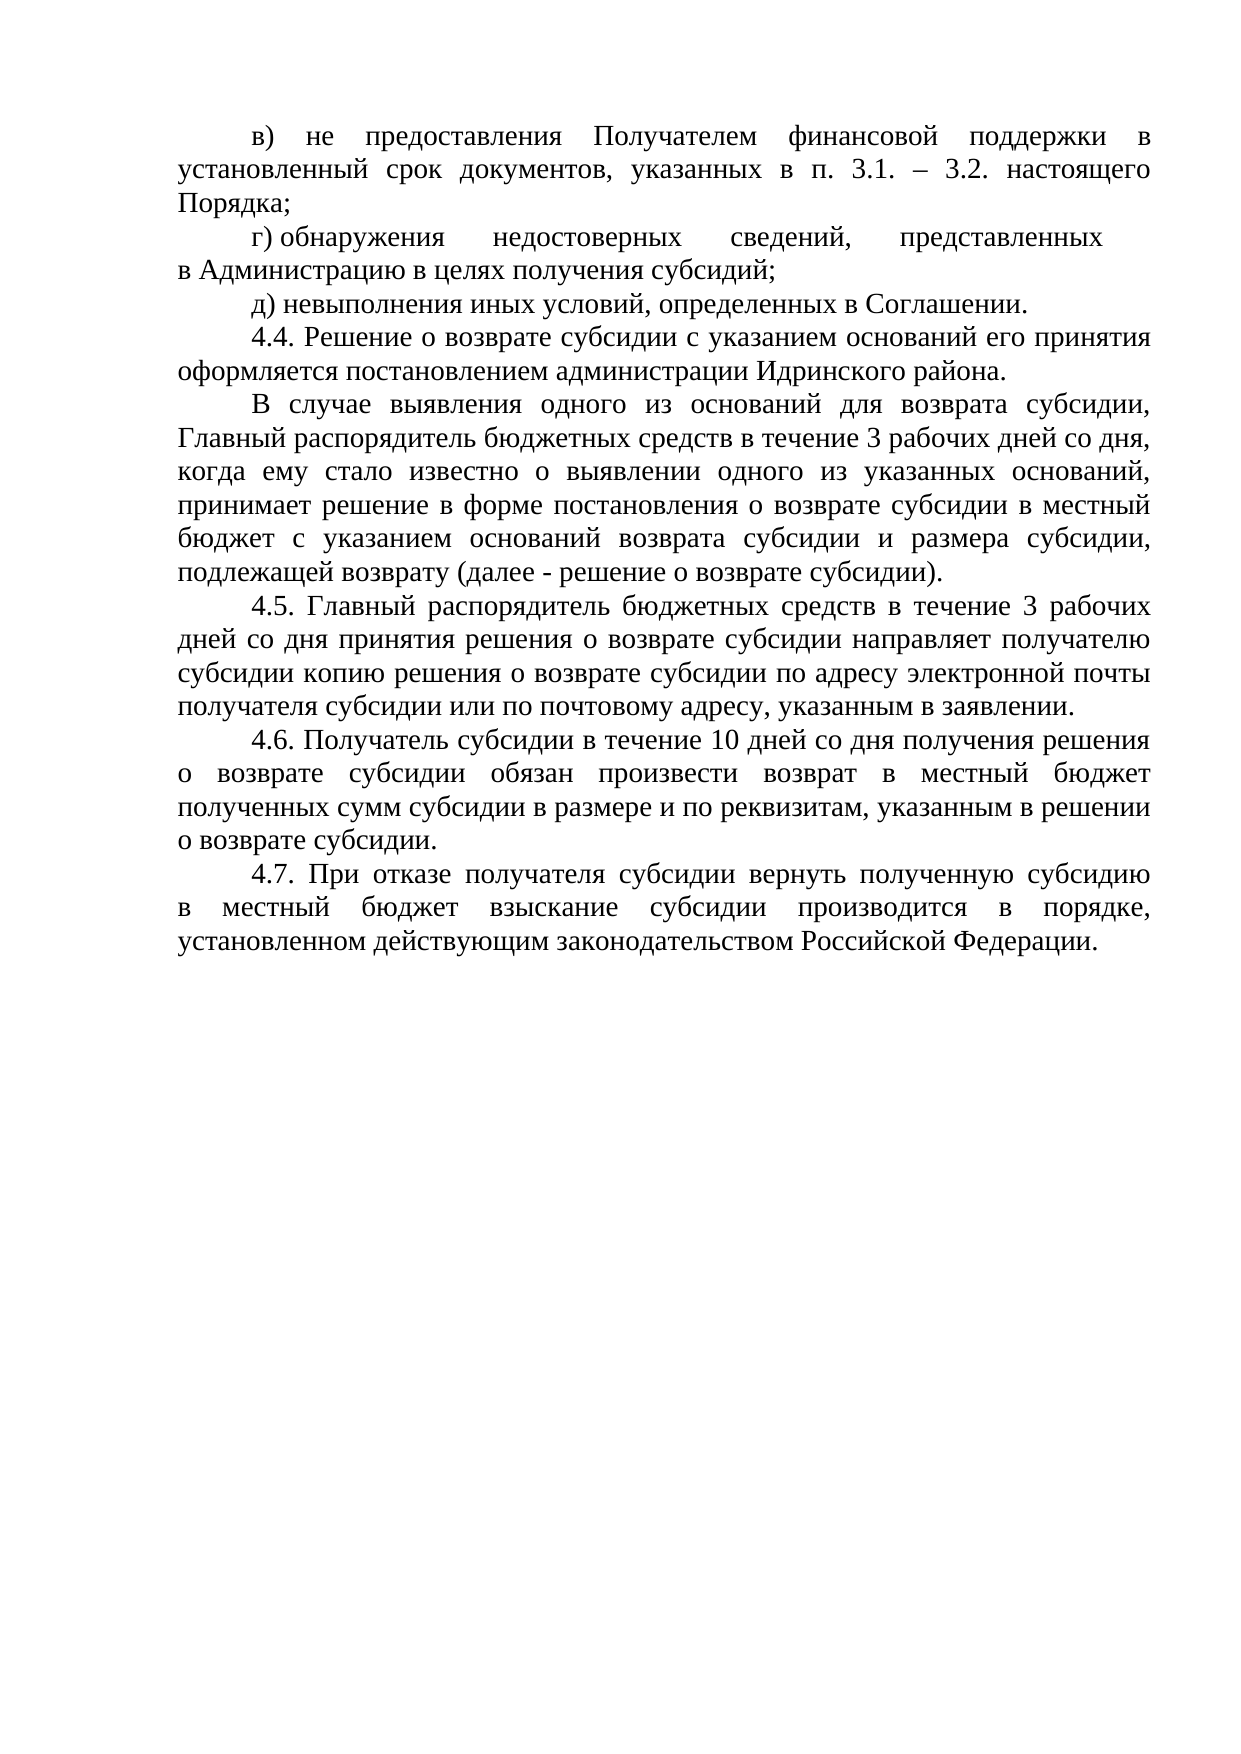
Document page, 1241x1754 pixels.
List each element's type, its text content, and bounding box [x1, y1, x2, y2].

text 4.5. Главный распорядитель бюджетных средств в течение 3 рабочих дней со дня принятия решения о возврате субсидии направляет получателю субсидии копию решения о возврате субсидии по адресу электронной почты получателя субсидии или по почтовому адресу, указанным в заявлении. [177, 588, 1152, 722]
text 4.6. Получатель субсидии в течение 10 дней со дня получения решения о возврате субсидии обязан произвести возврат в местный бюджет полученных сумм субсидии в размере и по реквизитам, указанным в решении о возврате субсидии. [177, 722, 1152, 856]
text г) обнаружения недостоверных сведений, представленных в Администрацию в целях получения субсидий; [177, 219, 1152, 286]
text 4.7. При отказе получателя субсидии вернуть полученную субсидию в местный бюджет взыскание субсидии производится в порядке, установленном действующим законодательством Российской Федерации. [177, 856, 1152, 957]
text 4.4. Решение о возврате субсидии с указанием оснований его принятия оформляется постановлением администрации Идринского района. [177, 319, 1152, 386]
text в) не предоставления Получателем финансовой поддержки в установленный срок документов, указанных в п. 3.1. – 3.2. настоящего Порядка; [177, 118, 1152, 219]
text д) невыполнения иных условий, определенных в Соглашении. [177, 286, 1152, 319]
text В случае выявления одного из оснований для возврата субсидии, Главный распорядитель бюджетных средств в течение 3 рабочих дней со дня, когда ему стало известно о выявлении одного из указанных оснований, принимает решение в форме постановления о возврате субсидии в местный бюджет с указанием оснований возврата субсидии и размера субсидии, подлежащей возврату (далее - решение о возврате субсидии). [177, 386, 1152, 588]
